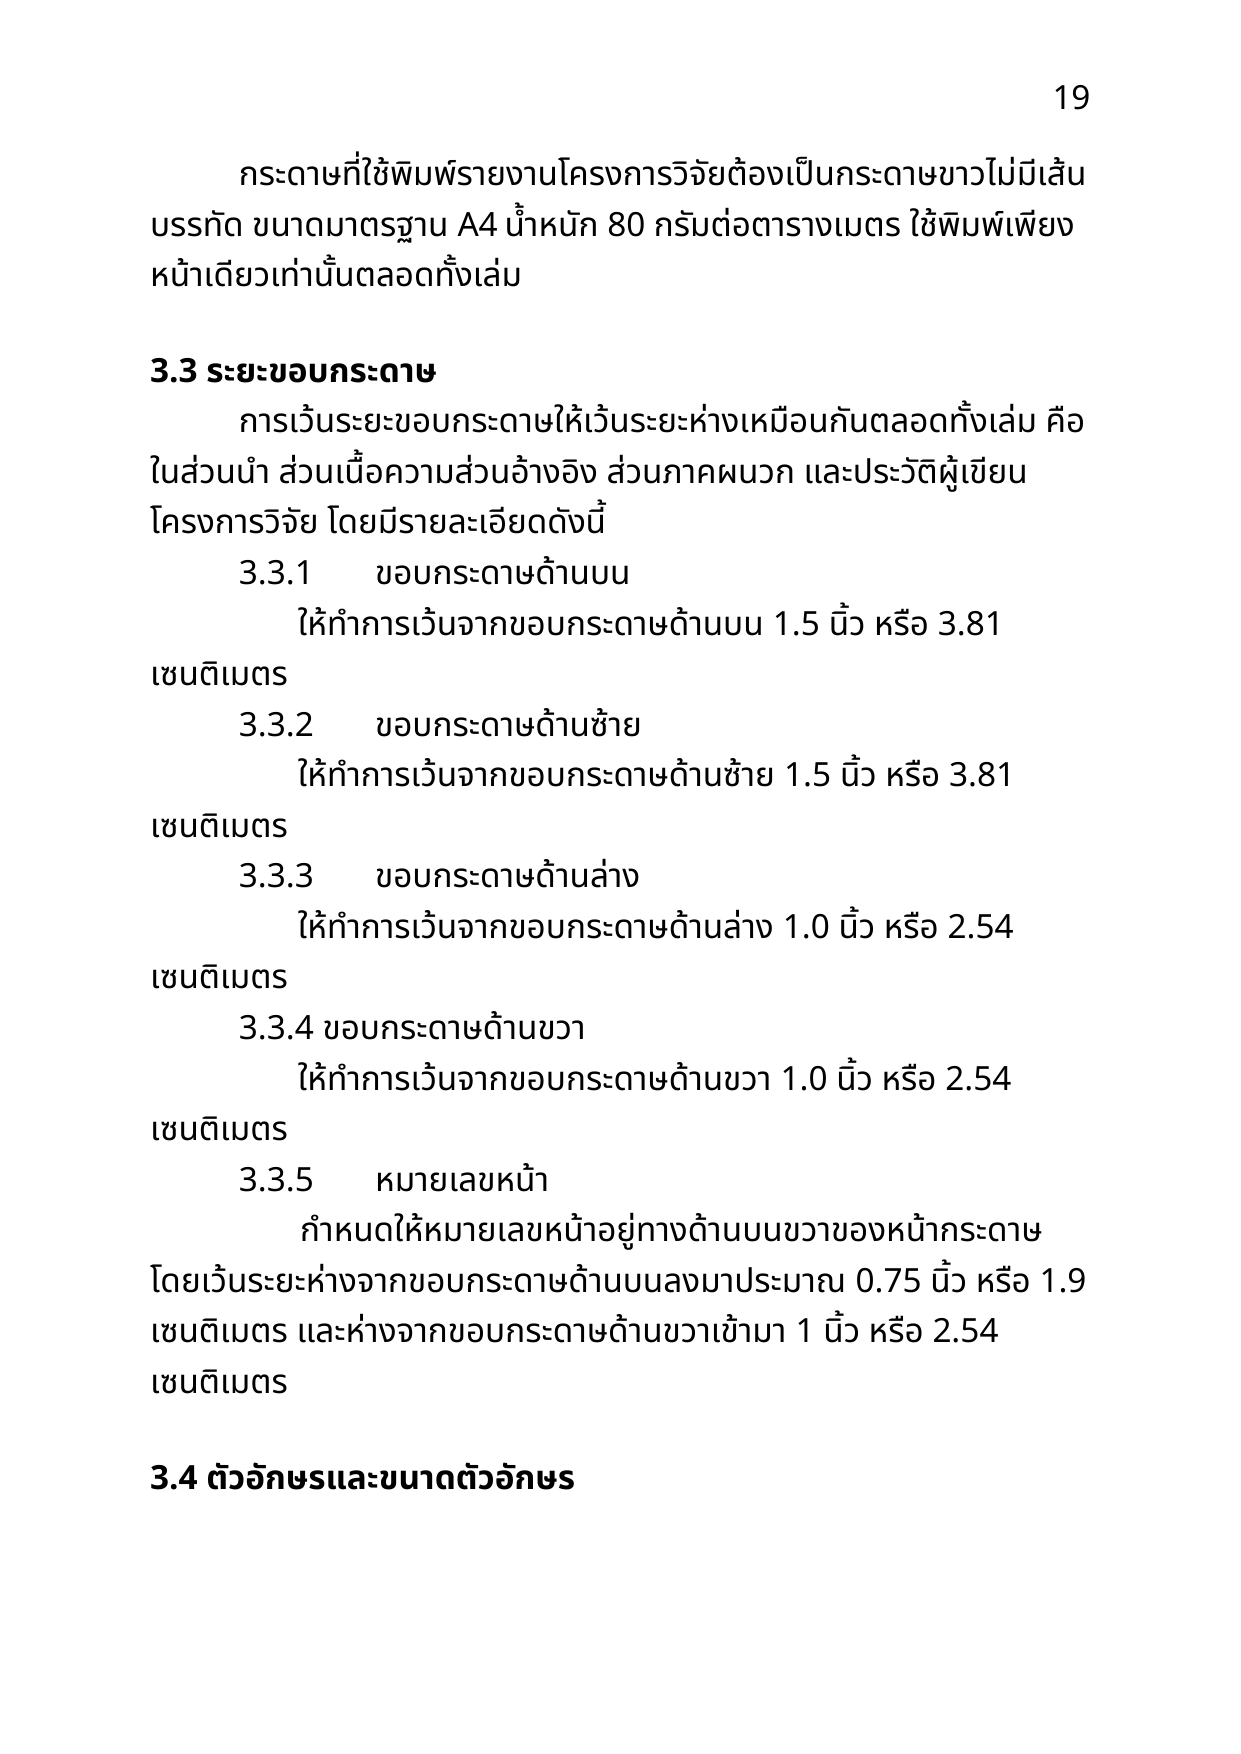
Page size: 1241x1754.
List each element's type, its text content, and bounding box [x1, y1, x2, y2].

text 3.3.2 ขอบกระดาษด้านซ้าย [150, 700, 1090, 751]
text ให้ทำการเว้นจากขอบกระดาษด้านบน 1.5 นิ้ว หรือ 3.81 เซนติเมตร [150, 599, 1090, 700]
text 3.3.3 ขอบกระดาษด้านล่าง [150, 852, 1090, 903]
text 3.3.5 หมายเลขหน้า [150, 1155, 1090, 1206]
text 3.3.1 ขอบกระดาษด้านบน [150, 549, 1090, 599]
text ให้ทำการเว้นจากขอบกระดาษด้านล่าง 1.0 นิ้ว หรือ 2.54 เซนติเมตร [150, 903, 1090, 1004]
text 3.3 ระยะขอบกระดาษ [150, 347, 1090, 397]
text 3.3.4 ขอบกระดาษด้านขวา [150, 1004, 1090, 1054]
text การเว้นระยะขอบกระดาษให้เว้นระยะห่างเหมือนกันตลอดทั้งเล่ม คือในส่วนนำ ส่วนเนื้อความส่วนอ้างอิง ส่วนภาคผนวก และประวัติผู้เขียนโครงการวิจัย โดยมีรายละเอียดดังนี้ [150, 397, 1090, 549]
text ให้ทำการเว้นจากขอบกระดาษด้านซ้าย 1.5 นิ้ว หรือ 3.81 เซนติเมตร [150, 751, 1090, 852]
text กระดาษที่ใช้พิมพ์รายงานโครงการวิจัยต้องเป็นกระดาษขาวไม่มีเส้นบรรทัด ขนาดมาตรฐาน A4น้ำหนัก 80 กรัมต่อตารางเมตร ใช้พิมพ์เพียงหน้าเดียวเท่านั้นตลอดทั้งเล่ม [150, 150, 1090, 301]
text กำหนดให้หมายเลขหน้าอยู่ทางด้านบนขวาของหน้ากระดาษ โดยเว้นระยะห่างจากขอบกระดาษด้านบนลงมาประมาณ 0.75 นิ้ว หรือ 1.9 เซนติเมตร และห่างจากขอบกระดาษด้านขวาเข้ามา 1 นิ้ว หรือ 2.54 เซนติเมตร [150, 1206, 1090, 1408]
text 3.4 ตัวอักษรและขนาดตัวอักษร [150, 1453, 1090, 1504]
text ให้ทำการเว้นจากขอบกระดาษด้านขวา 1.0 นิ้ว หรือ 2.54 เซนติเมตร [150, 1054, 1090, 1155]
